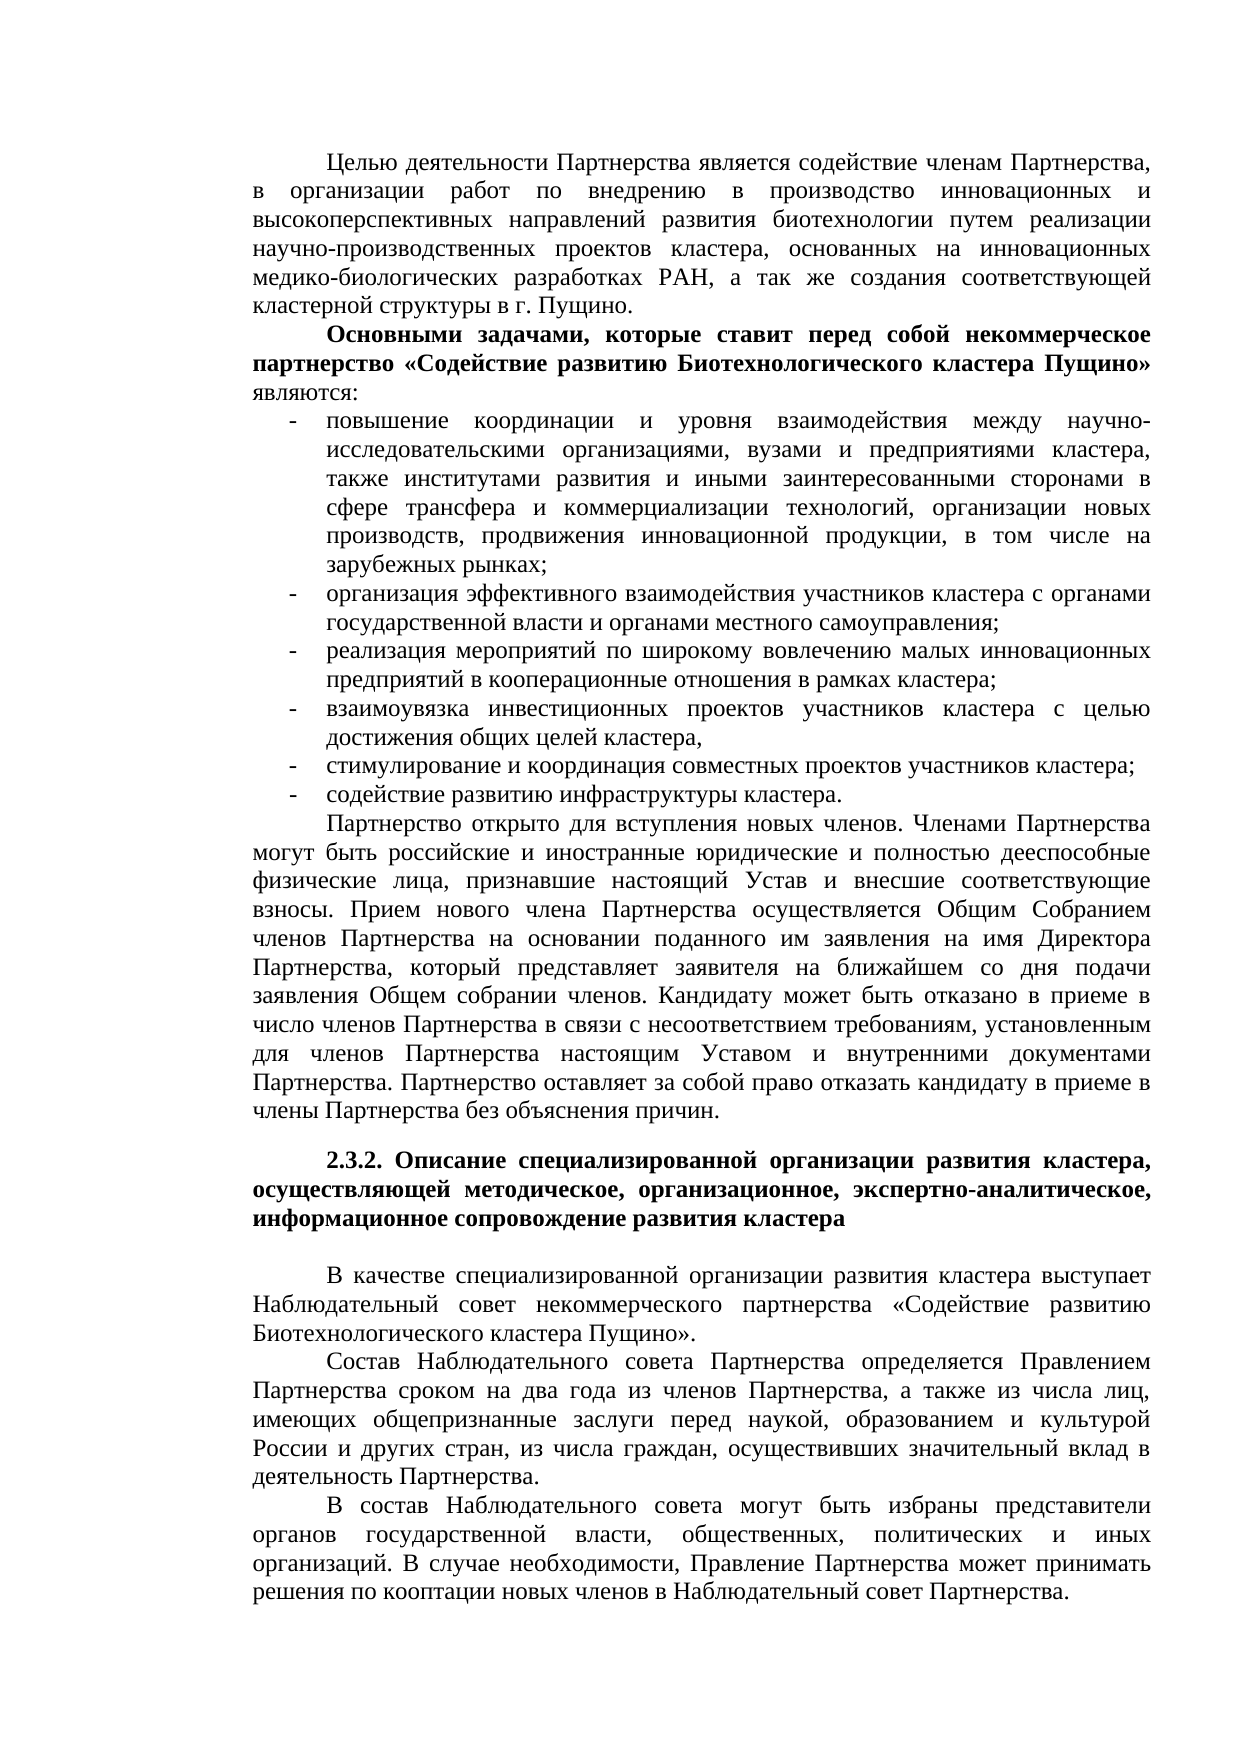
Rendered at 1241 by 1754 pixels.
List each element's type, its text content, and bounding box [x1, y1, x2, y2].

list повышение координации и уровня взаимодействия между научно-исследовательскими организациями, вузами и предприятиями кластера, также институтами развития и иными заинтересованными сторонами в сфере трансфера и коммерциализации технологий, организации новых производств, продвижения инновационной продукции, в том числе на зарубежных рынках; [288, 406, 1152, 578]
list организация эффективного взаимодействия участников кластера с органами государственной власти и органами местного самоуправления; [288, 578, 1152, 636]
text Целью деятельности Партнерства является содействие членам Партнерства, в организации работ по внедрению в производство инновационных и высокоперспективных направлений развития биотехнологии путем реализации научно-производственных проектов кластера, основанных на инновационных медико-биологических разработках РАН, а так же создания соответствующей кластерной структуры в г. Пущино. [252, 147, 1152, 319]
subtitle 2.3.2. Описание специализированной организации развития кластера, осуществляющей методическое, организационное, экспертно-аналитическое, информационное сопровождение развития кластера [252, 1145, 1152, 1231]
text Основными задачами, которые ставит перед собой некоммерческое партнерство «Содействие развитию Биотехнологического кластера Пущино» являются: [252, 319, 1152, 406]
list содействие развитию инфраструктуры кластера. [289, 779, 1152, 808]
text В состав Наблюдательного совета могут быть избраны представители органов государственной власти, общественных, политических и иных организаций. В случае необходимости, Правление Партнерства может принимать решения по кооптации новых членов в Наблюдательный совет Партнерства. [252, 1490, 1152, 1605]
list взаимоувязка инвестиционных проектов участников кластера с целью достижения общих целей кластера, [288, 693, 1152, 751]
list стимулирование и координация совместных проектов участников кластера; [288, 751, 1152, 779]
text В качестве специализированной организации развития кластера выступает Наблюдательный совет некоммерческого партнерства «Содействие развитию Биотехнологического кластера Пущино». [252, 1260, 1152, 1346]
text Состав Наблюдательного совета Партнерства определяется Правлением Партнерства сроком на два года из членов Партнерства, а также из числа лиц, имеющих общепризнанные заслуги перед наукой, образованием и культурой России и других стран, из числа граждан, осуществивших значительный вклад в деятельность Партнерства. [252, 1346, 1152, 1490]
list реализация мероприятий по широкому вовлечению малых инновационных предприятий в кооперационные отношения в рамках кластера; [288, 636, 1152, 693]
text Партнерство открыто для вступления новых членов. Членами Партнерства могут быть российские и иностранные юридические и полностью дееспособные физические лица, признавшие настоящий Устав и внесшие соответствующие взносы. Прием нового члена Партнерства осуществляется Общим Собранием членов Партнерства на основании поданного им заявления на имя Директора Партнерства, который представляет заявителя на ближайшем со дня подачи заявления Общем собрании членов. Кандидату может быть отказано в приеме в число членов Партнерства в связи с несоответствием требованиям, установленным для членов Партнерства настоящим Уставом и внутренними документами Партнерства. Партнерство оставляет за собой право отказать кандидату в приеме в члены Партнерства без объяснения причин. [252, 808, 1152, 1124]
